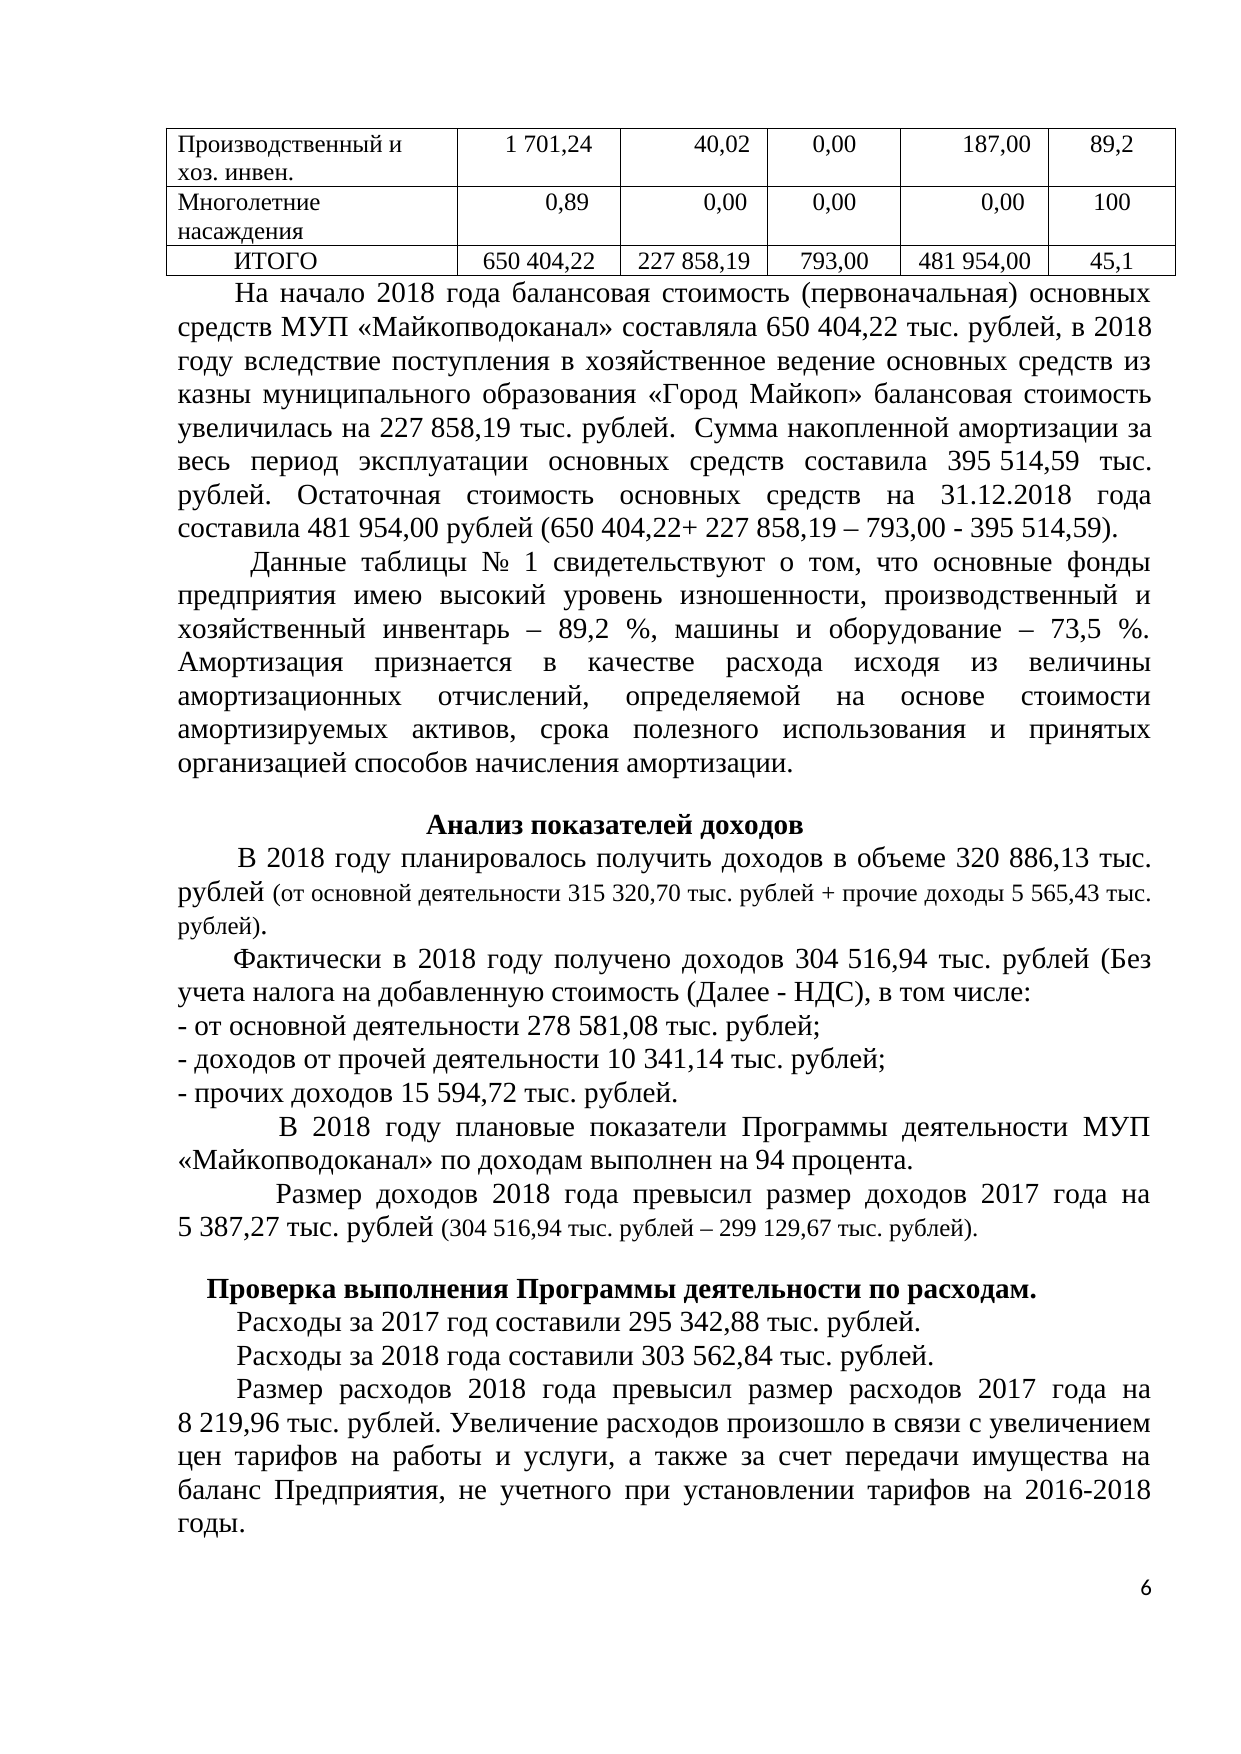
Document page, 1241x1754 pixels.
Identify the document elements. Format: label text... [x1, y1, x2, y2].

text Фактически в 2018 году получено доходов 304 516,94 тыс. рублей (Без учета налога на добавленную стоимость (Далее - НДС), в том числе: [177, 941, 1152, 1008]
text В 2018 году плановые показатели Программы деятельности МУП «Майкопводоканал» по доходам выполнен на 94 процента. [177, 1109, 1152, 1176]
table_cell 187,00 [901, 129, 1048, 186]
table_cell 100 [1049, 187, 1175, 245]
table_cell 481 954,00 [901, 246, 1048, 274]
table_cell 1 701,24 [458, 129, 620, 186]
text - прочих доходов 15 594,72 тыс. рублей. [177, 1075, 1152, 1109]
title Проверка выполнения Программы деятельности по расходам. [177, 1271, 1152, 1304]
table_cell 793,00 [768, 246, 900, 274]
table_cell 227 858,19 [621, 246, 767, 274]
title Размер расходов 2018 года превысил размер расходов 2017 года на 8 219,96 тыс. рублей. Увеличение расходов произошло в связи с увеличением цен тарифов на работы и услуги, а также за счет передачи имущества на баланс Предприятия, не учетного при установлении тарифов на 2016-2018 годы. [177, 1371, 1152, 1539]
table_cell 45,1 [1049, 246, 1175, 274]
text На начало 2018 года балансовая стоимость (первоначальная) основных средств МУП «Майкопводоканал» составляла 650 404,22 тыс. рублей, в 2018 году вследствие поступления в хозяйственное ведение основных средств из казны муниципального образования «Город Майкоп» балансовая стоимость увеличилась на 227 858,19 тыс. рублей. Сумма накопленной амортизации за весь период эксплуатации основных средств составила 395 514,59 тыс. рублей. Остаточная стоимость основных средств на 31.12.2018 года составила 481 954,00 рублей (650 404,22+ 227 858,19 – 793,00 - 395 514,59). [177, 276, 1152, 544]
title Расходы за 2017 год составили 295 342,88 тыс. рублей. [177, 1304, 1152, 1338]
text - доходов от прочей деятельности 10 341,14 тыс. рублей; [177, 1042, 1152, 1075]
table_cell 89,2 [1049, 129, 1175, 186]
table_cell Производственный и хоз. инвен. [167, 129, 457, 186]
text - от основной деятельности 278 581,08 тыс. рублей; [177, 1008, 1152, 1042]
table_cell 0,00 [621, 187, 767, 245]
title Расходы за 2018 года составили 303 562,84 тыс. рублей. [177, 1338, 1152, 1371]
table_cell Многолетние насаждения [167, 187, 457, 245]
table_cell 0,00 [768, 129, 900, 186]
table_cell ИТОГО [167, 246, 457, 274]
text В 2018 году планировалось получить доходов в объеме 320 886,13 тыс. рублей (от основной деятельности 315 320,70 тыс. рублей + прочие доходы 5 565,43 тыс. рублей). [177, 840, 1152, 941]
table_cell 650 404,22 [458, 246, 620, 274]
text Данные таблицы № 1 свидетельствуют о том, что основные фонды предприятия имею высокий уровень изношенности, производственный и хозяйственный инвентарь – 89,2 %, машины и оборудование – 73,5 %. Амортизация признается в качестве расхода исходя из величины амортизационных отчислений, определяемой на основе стоимости амортизируемых активов, срока полезного использования и принятых организацией способов начисления амортизации. [177, 544, 1152, 779]
text Размер доходов 2018 года превысил размер доходов 2017 года на 5 387,27 тыс. рублей (304 516,94 тыс. рублей – 299 129,67 тыс. рублей). [177, 1176, 1152, 1243]
table_cell 0,00 [768, 187, 900, 245]
table_cell 0,89 [458, 187, 620, 245]
text Анализ показателей доходов [177, 807, 1152, 840]
table_cell 0,00 [901, 187, 1048, 245]
table_cell 40,02 [621, 129, 767, 186]
